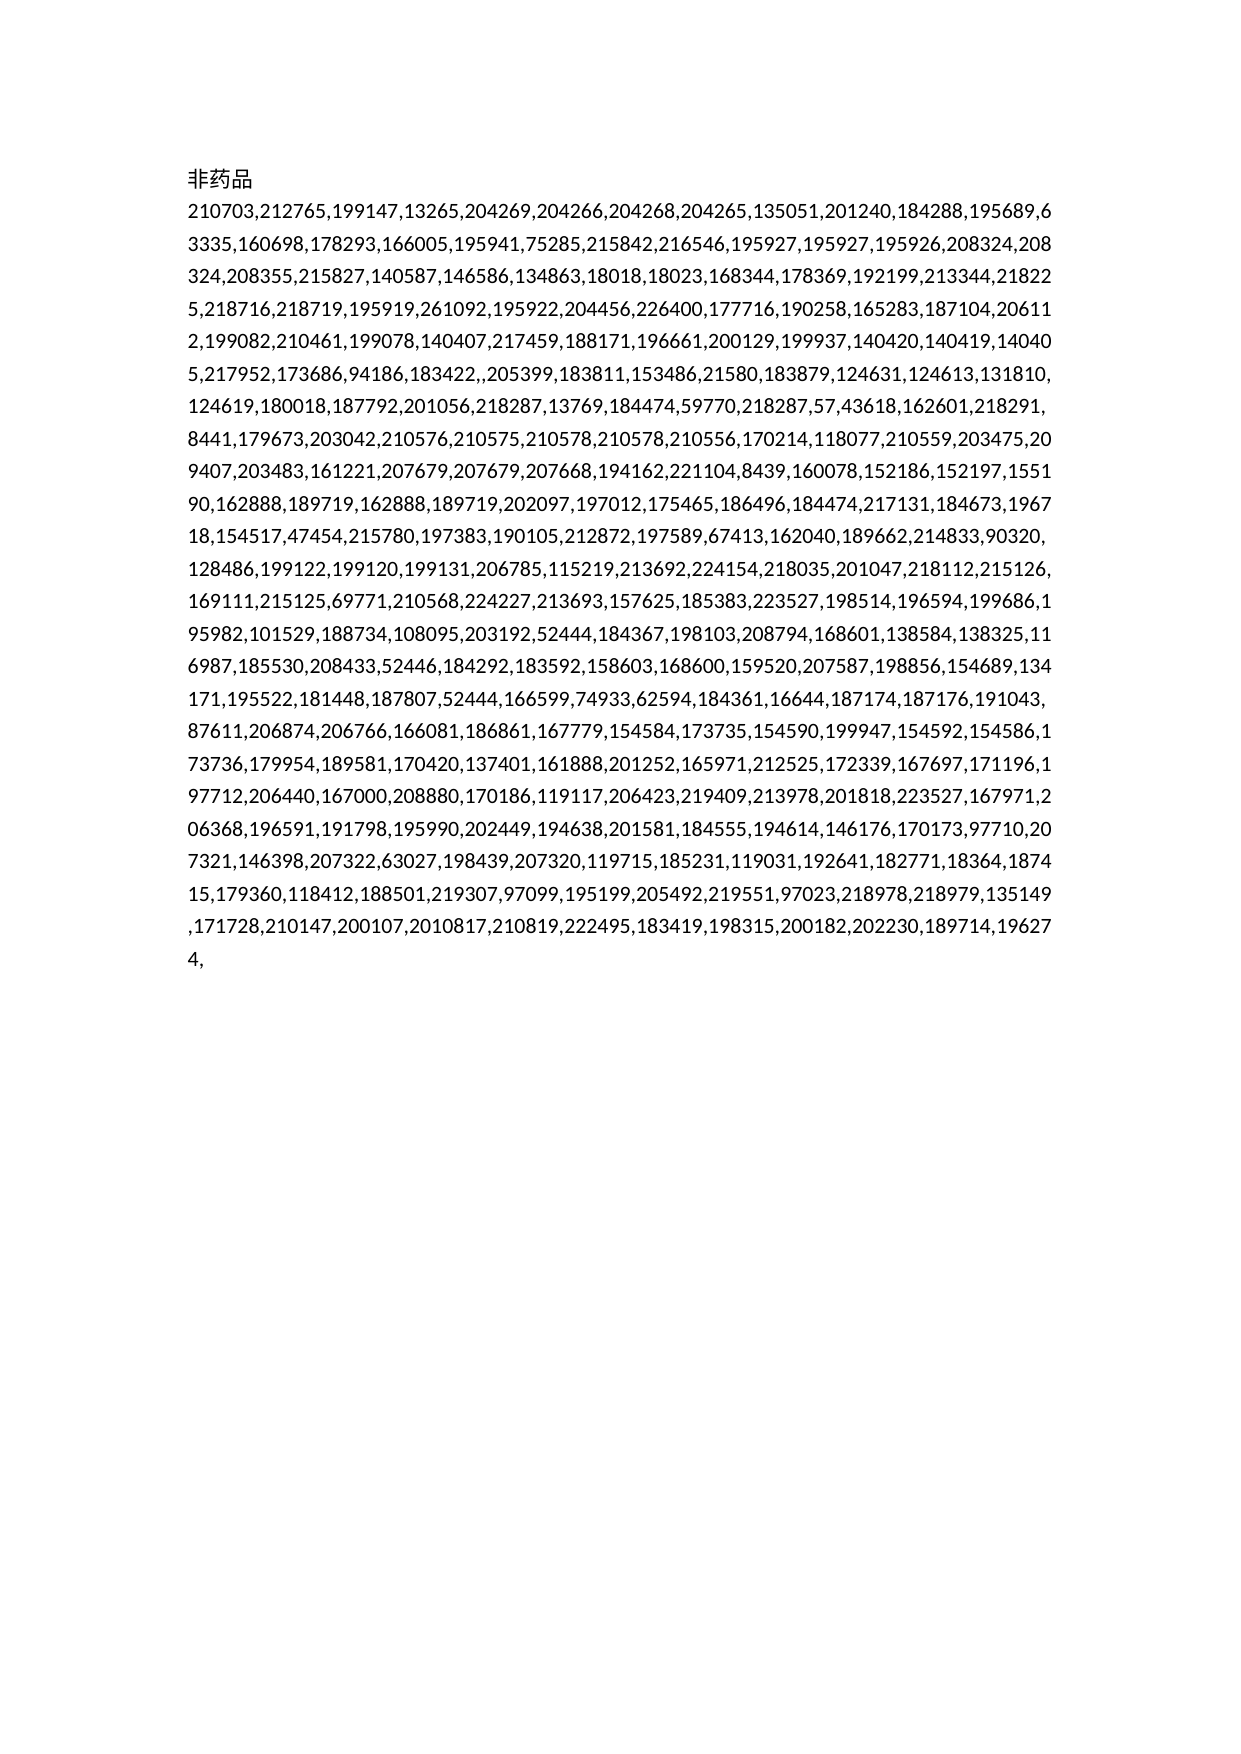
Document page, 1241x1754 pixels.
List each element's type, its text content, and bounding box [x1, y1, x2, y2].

text 非药品 [187, 162, 1053, 194]
text 210703,212765,199147,13265,204269,204266,204268,204265,135051,201240,184288,195689,63335,160698,178293,166005,195941,75285,215842,216546,195927,195927,195926,208324,208324,208355,215827,140587,146586,134863,18018,18023,168344,178369,192199,213344,218225,218716,218719,195919,261092,195922,204456,226400,177716,190258,165283,187104,206112,199082,210461,199078,140407,217459,188171,196661,200129,199937,140420,140419,140405,217952,173686,94186,183422,,205399,183811,153486,21580,183879,124631,124613,131810,124619,180018,187792,201056,218287,13769,184474,59770,218287,57,43618,162601,218291,8441,179673,203042,210576,210575,210578,210578,210556,170214,118077,210559,203475,209407,203483,161221,207679,207679,207668,194162,221104,8439,160078,152186,152197,155190,162888,189719,162888,189719,202097,197012,175465,186496,184474,217131,184673,196718,154517,47454,215780,197383,190105,212872,197589,67413,162040,189662,214833,90320,128486,199122,199120,199131,206785,115219,213692,224154,218035,201047,218112,215126,169111,215125,69771,210568,224227,213693,157625,185383,223527,198514,196594,199686,195982,101529,188734,108095,203192,52444,184367,198103,208794,168601,138584,138325,116987,185530,208433,52446,184292,183592,158603,168600,159520,207587,198856,154689,134171,195522,181448,187807,52444,166599,74933,62594,184361,16644,187174,187176,191043,87611,206874,206766,166081,186861,167779,154584,173735,154590,199947,154592,154586,173736,179954,189581,170420,137401,161888,201252,165971,212525,172339,167697,171196,197712,206440,167000,208880,170186,119117,206423,219409,213978,201818,223527,167971,206368,196591,191798,195990,202449,194638,201581,184555,194614,146176,170173,97710,207321,146398,207322,63027,198439,207320,119715,185231,119031,192641,182771,18364,187415,179360,118412,188501,219307,97099,195199,205492,219551,97023,218978,218979,135149,171728,210147,200107,2010817,210819,222495,183419,198315,200182,202230,189714,196274, [187, 194, 1053, 974]
